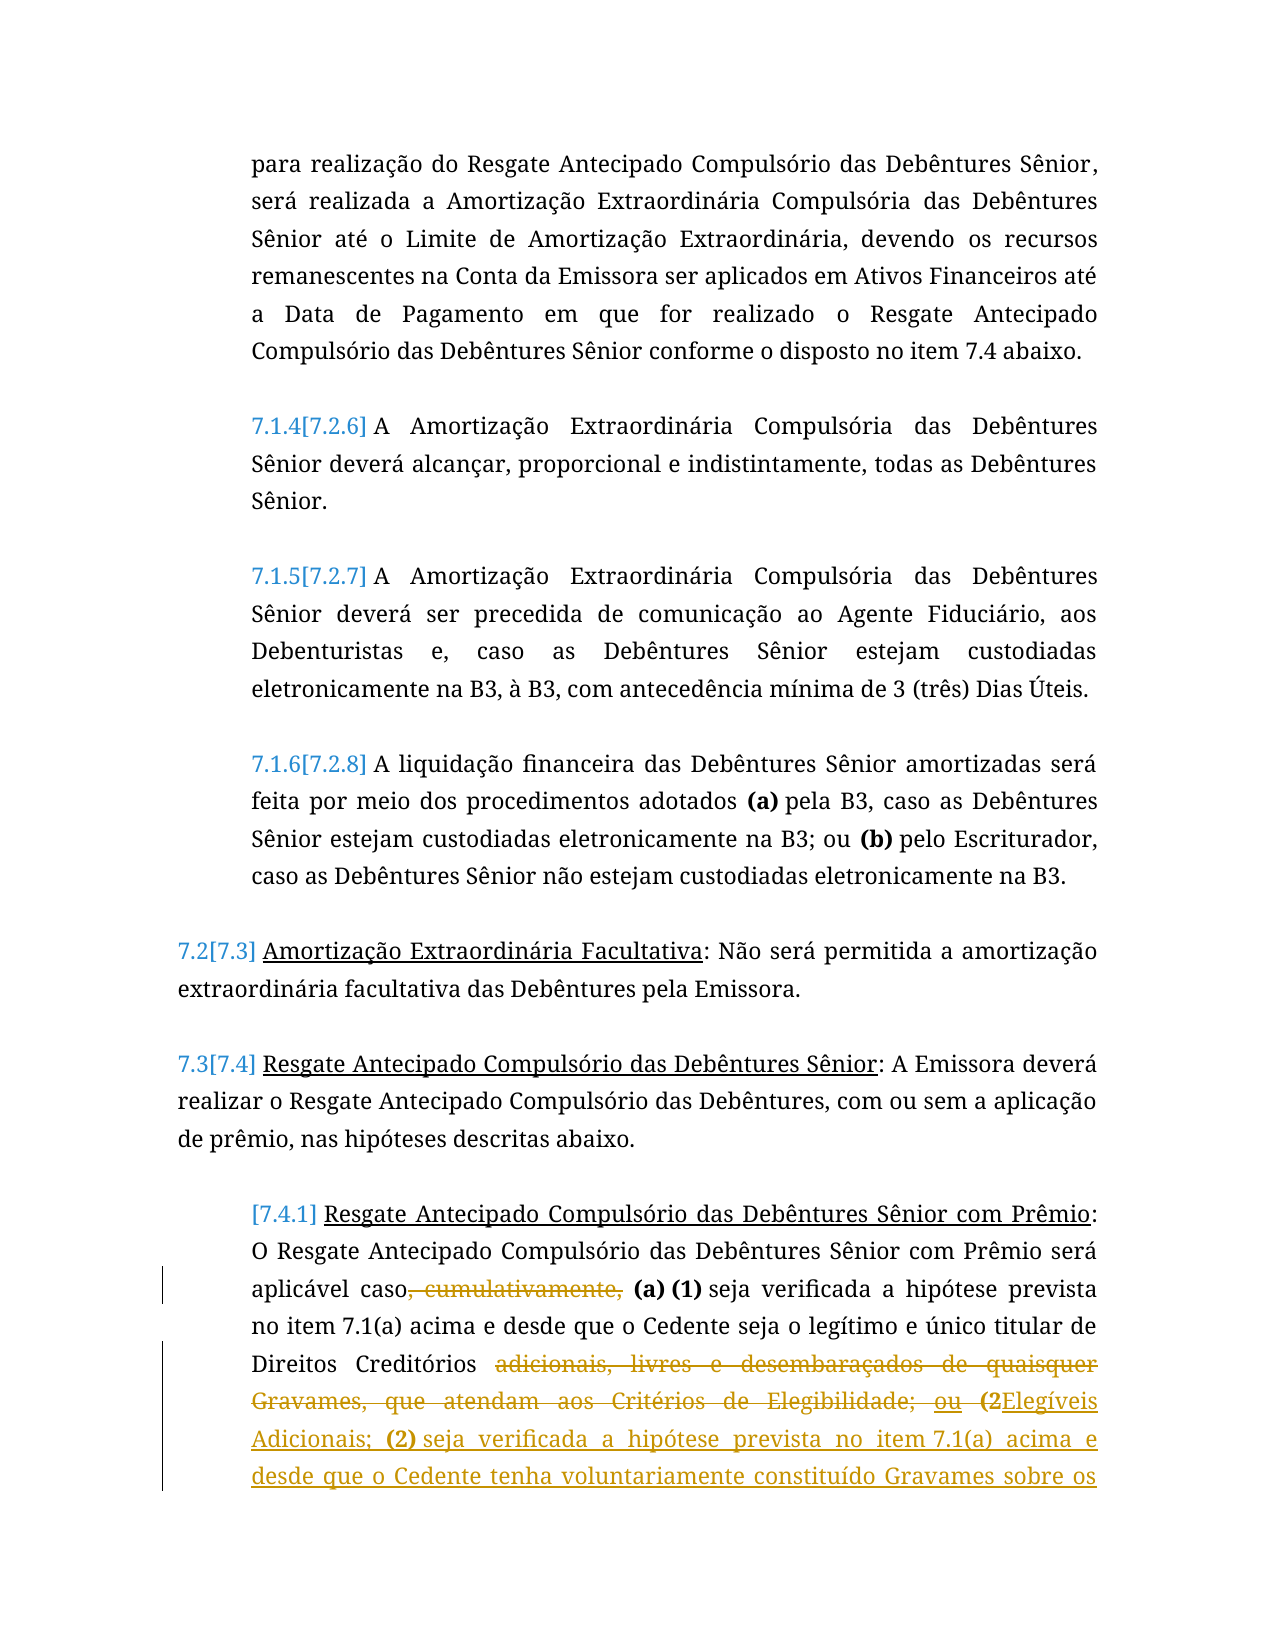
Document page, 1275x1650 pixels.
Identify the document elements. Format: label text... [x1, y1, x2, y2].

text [251, 148, 1098, 366]
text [251, 1451, 1098, 1491]
list A Amortização Extraordinária Compulsória das Debêntures Sênior deverá alcançar, proporcional e indistintamente, todas as Debêntures Sênior. [251, 410, 1098, 516]
text Amortização Extraordinária Facultativa: Não será permitida a amortização extraordinária facultativa das Debêntures pela Emissora. [177, 935, 1098, 1004]
text A Amortização Extraordinária Compulsória das Debêntures Sênior deverá ser precedida de comunicação ao Agente Fiduciário, aos Debenturistas e, caso as Debêntures Sênior estejam custodiadas eletronicamente na B3, à B3, com antecedência mínima de 3 (três) Dias Úteis. [251, 560, 1098, 704]
text A liquidação financeira das Debêntures Sênior amortizadas será feita por meio dos procedimentos adotados (a) pela B3, caso as Debêntures Sênior estejam custodiadas eletronicamente na B3; ou (b) pelo Escriturador, caso as Debêntures Sênior não estejam custodiadas eletronicamente na B3. [251, 748, 1098, 891]
list Resgate Antecipado Compulsório das Debêntures Sênior: A Emissora deverá realizar o Resgate Antecipado Compulsório das Debêntures, com ou sem a aplicação de prêmio, nas hipóteses descritas abaixo. [177, 1048, 1098, 1154]
